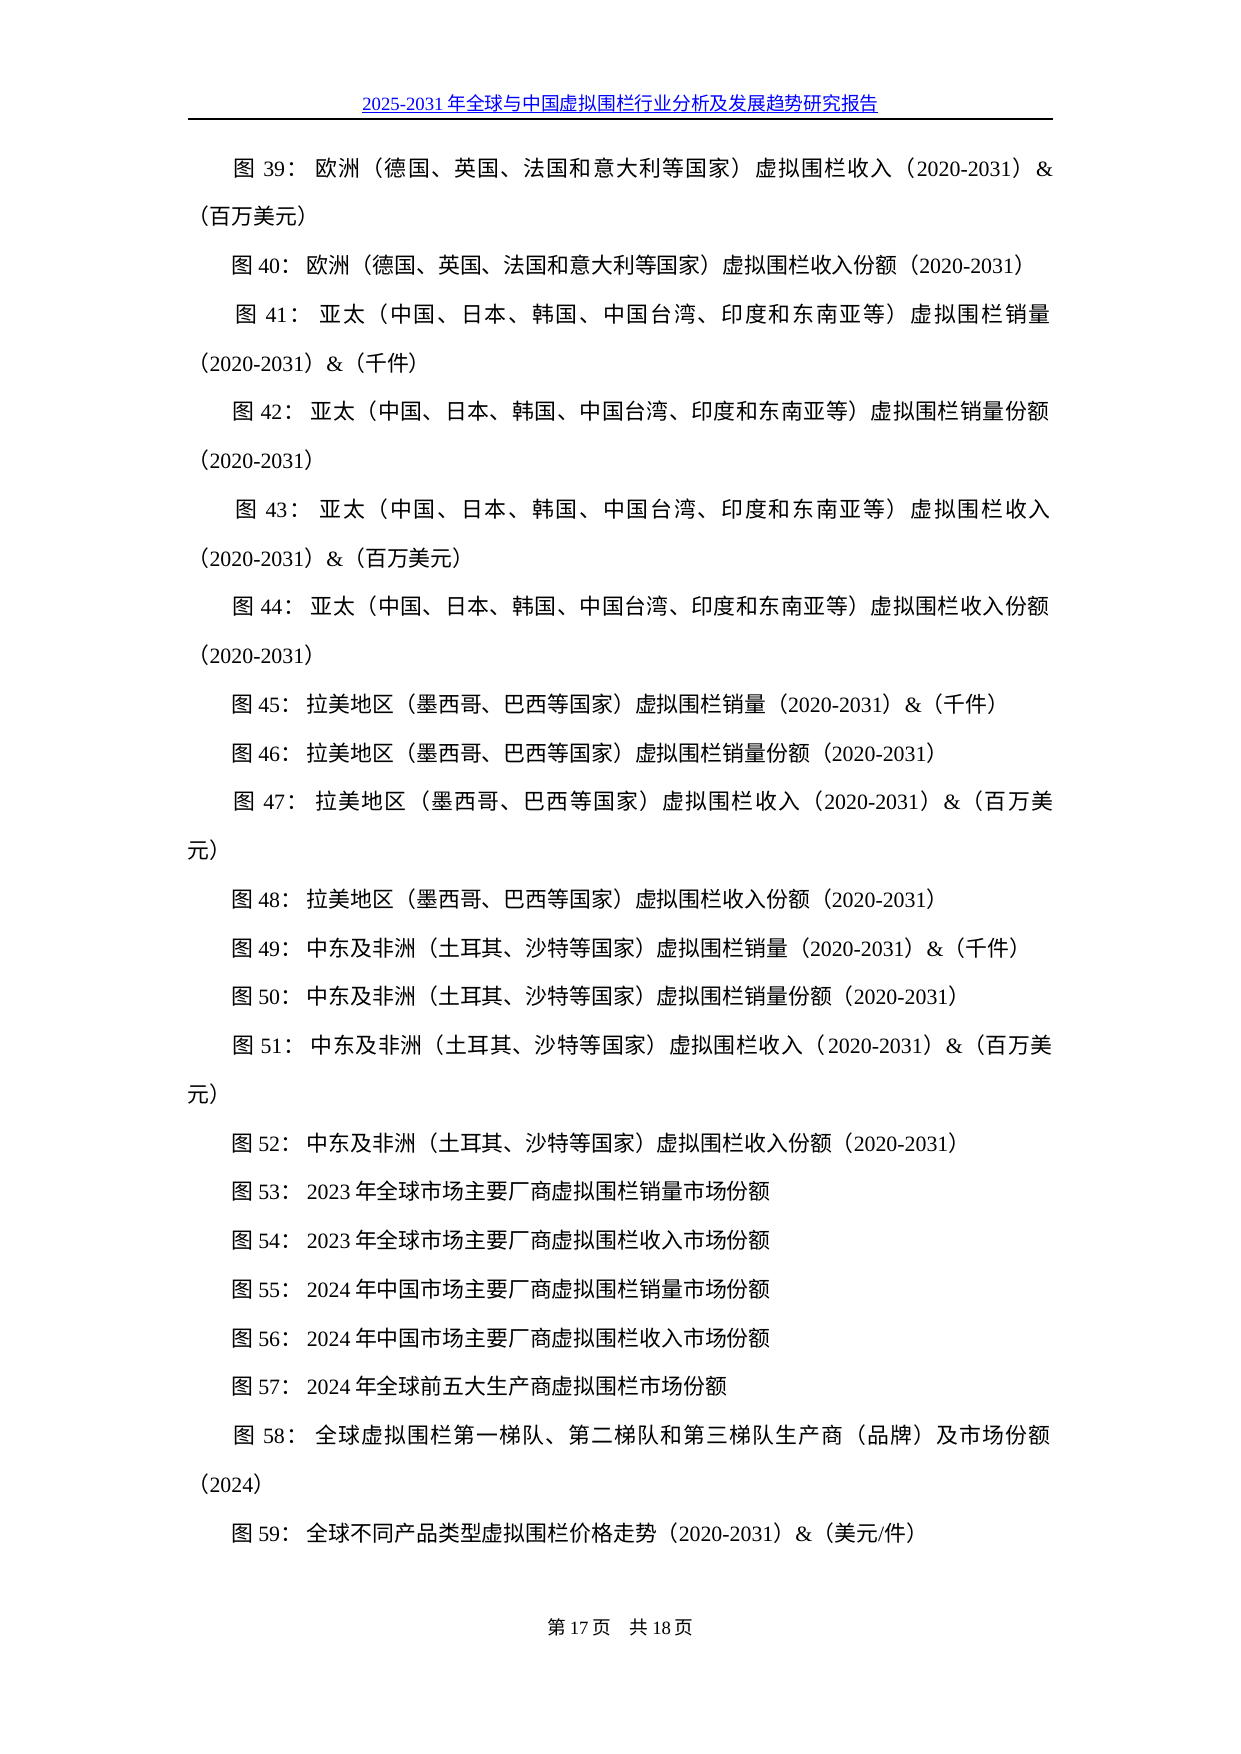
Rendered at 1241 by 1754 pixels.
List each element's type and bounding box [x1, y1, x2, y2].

text [187, 150, 1053, 1548]
